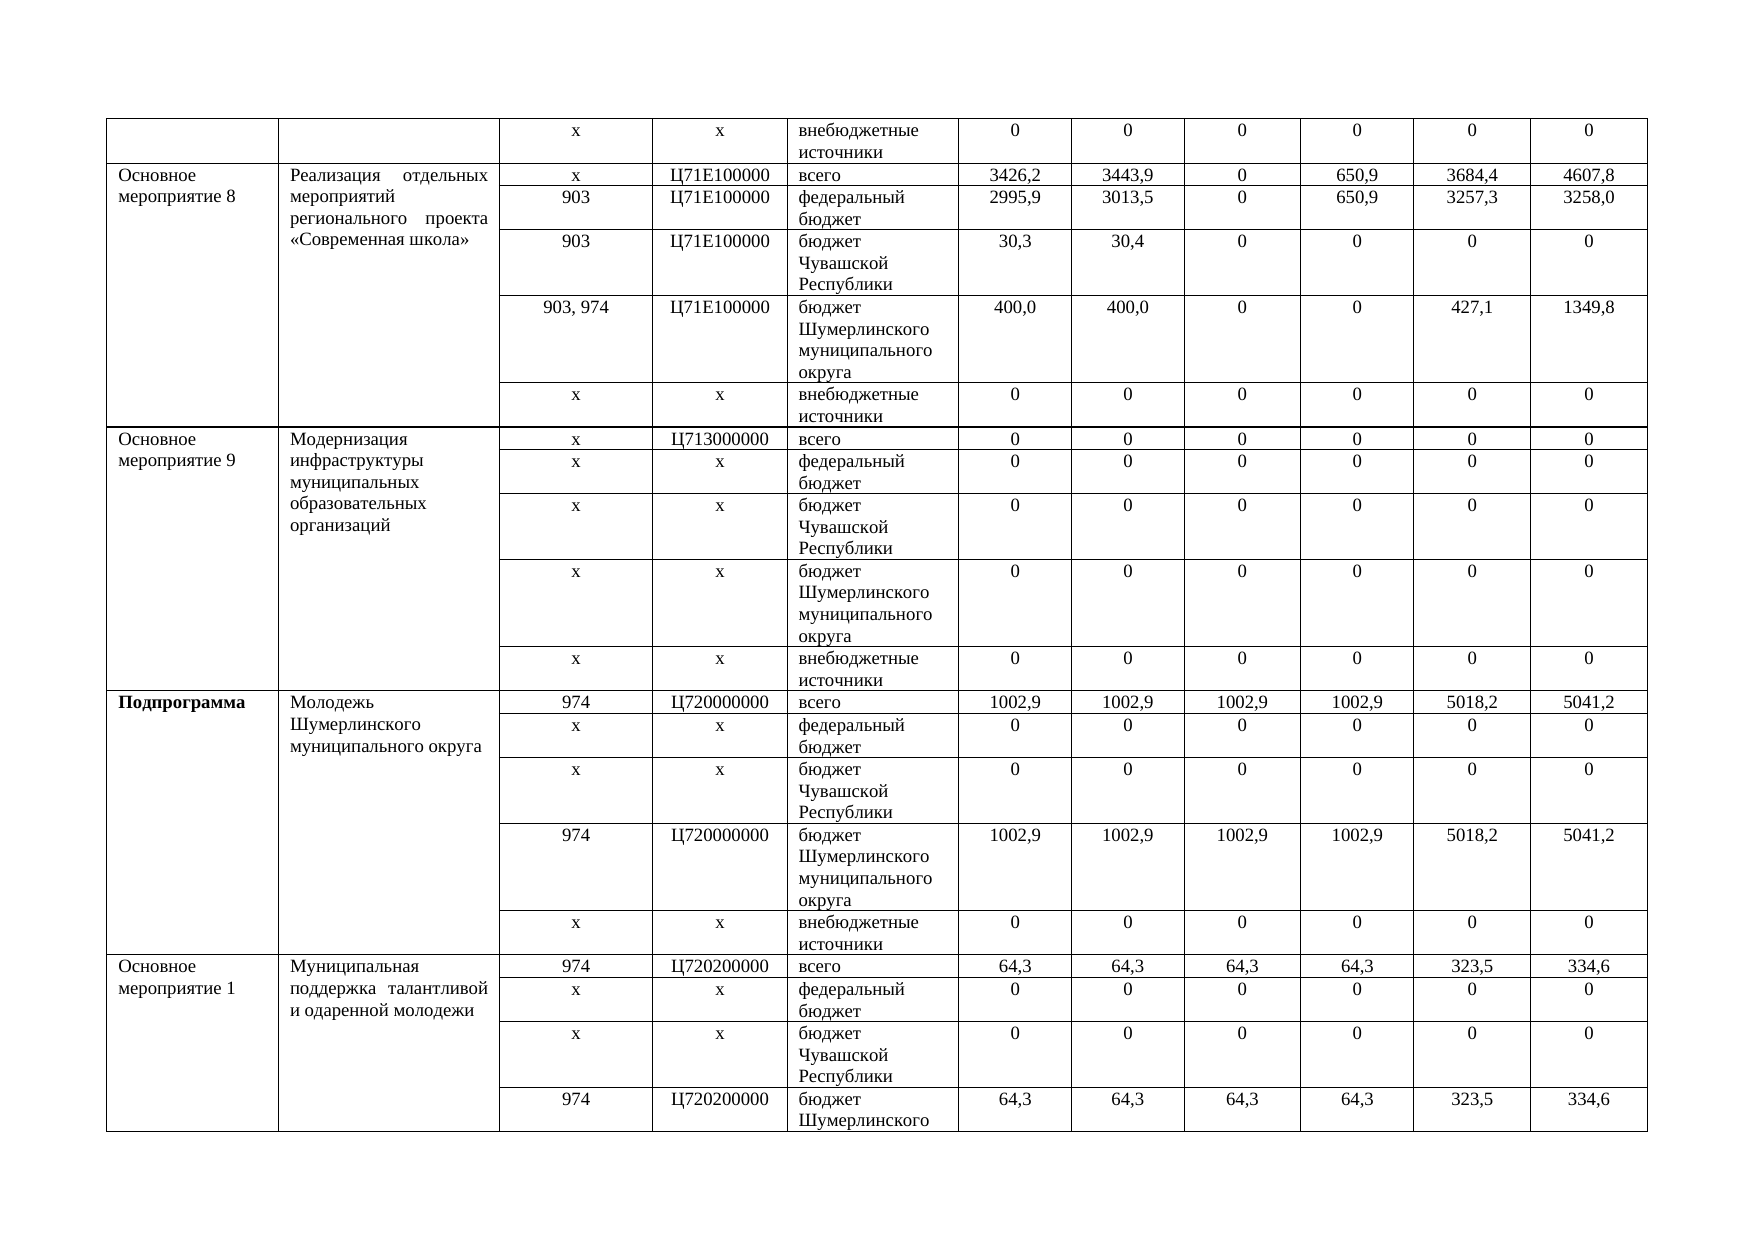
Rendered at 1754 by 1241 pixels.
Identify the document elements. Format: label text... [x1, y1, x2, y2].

table_cell 0 [1185, 647, 1300, 690]
table_cell 400,0 [959, 296, 1071, 382]
table_cell 0 [959, 1022, 1071, 1087]
table_cell 0 [1185, 560, 1300, 646]
table_cell 0 [1185, 978, 1300, 1021]
table_cell x [653, 758, 787, 823]
table_cell 974 [500, 1088, 652, 1131]
table_cell бюджет Чувашской Республики [788, 758, 958, 823]
table_cell 0 [1185, 450, 1300, 493]
table_cell 0 [1072, 560, 1184, 646]
table_cell 4607,8 [1531, 164, 1647, 185]
table_cell 5018,2 [1414, 691, 1530, 713]
table_cell 0 [959, 383, 1071, 426]
table_cell 0 [1531, 428, 1647, 449]
table_cell 0 [1414, 911, 1530, 954]
table_cell 0 [959, 560, 1071, 646]
table_cell 0 [1185, 296, 1300, 382]
table_cell 64,3 [959, 1088, 1071, 1131]
table_cell 0 [959, 428, 1071, 449]
table_cell x [500, 647, 652, 690]
table_cell x [500, 494, 652, 559]
table_cell 0 [1531, 758, 1647, 823]
table_cell 0 [1185, 428, 1300, 449]
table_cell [788, 1088, 958, 1131]
table_cell 974 [500, 824, 652, 910]
table_cell бюджет Чувашской Республики [788, 1022, 958, 1087]
table_cell 974 [500, 691, 652, 713]
table_cell 64,3 [1185, 955, 1300, 977]
table_cell 0 [1414, 428, 1530, 449]
table_cell x [653, 911, 787, 954]
table_cell 0 [1414, 450, 1530, 493]
table_cell 1002,9 [1301, 824, 1413, 910]
table_cell 0 [959, 119, 1071, 162]
table_cell 1002,9 [959, 824, 1071, 910]
table_cell 3257,3 [1414, 186, 1530, 229]
table_cell x [500, 758, 652, 823]
table_cell 0 [1531, 714, 1647, 757]
table_cell 3013,5 [1072, 186, 1184, 229]
table_cell 5041,2 [1531, 824, 1647, 910]
table_cell 3426,2 [959, 164, 1071, 185]
table_cell 0 [1531, 560, 1647, 646]
table_cell 64,3 [1072, 955, 1184, 977]
table_cell внебюджетные источники [788, 911, 958, 954]
table_cell 64,3 [959, 955, 1071, 977]
table_cell Ц720000000 [653, 691, 787, 713]
table_cell 427,1 [1414, 296, 1530, 382]
table_cell 3258,0 [1531, 186, 1647, 229]
table_cell 0 [1414, 714, 1530, 757]
table_cell 0 [1301, 978, 1413, 1021]
table_cell 903, 974 [500, 296, 652, 382]
table_cell всего [788, 428, 958, 449]
table_cell 0 [1531, 494, 1647, 559]
table_cell 0 [1301, 230, 1413, 295]
table_cell 3684,4 [1414, 164, 1530, 185]
table_cell 0 [1414, 494, 1530, 559]
table_cell Ц720000000 [653, 824, 787, 910]
table_cell 0 [1072, 383, 1184, 426]
table_cell 334,6 [1531, 1088, 1647, 1131]
table_cell x [653, 560, 787, 646]
table_cell 0 [1414, 1022, 1530, 1087]
table_cell 0 [959, 978, 1071, 1021]
table_cell бюджет Чувашской Республики [788, 230, 958, 295]
table_cell 30,3 [959, 230, 1071, 295]
table_cell 0 [1072, 450, 1184, 493]
table_cell внебюджетные источники [788, 383, 958, 426]
table_cell 64,3 [1301, 955, 1413, 977]
table_cell Ц71Е100000 [653, 296, 787, 382]
table_cell 0 [1185, 494, 1300, 559]
table_cell 0 [959, 911, 1071, 954]
table_cell Ц71Е100000 [653, 186, 787, 229]
table_cell 3443,9 [1072, 164, 1184, 185]
table_cell 0 [1185, 714, 1300, 757]
table_cell 0 [1072, 647, 1184, 690]
table_cell бюджет Чувашской Республики [788, 494, 958, 559]
table_cell 650,9 [1301, 186, 1413, 229]
table_cell x [500, 383, 652, 426]
table_cell 64,3 [1185, 1088, 1300, 1131]
table_cell 0 [1414, 560, 1530, 646]
table_cell x [653, 119, 787, 162]
table_cell 0 [1072, 978, 1184, 1021]
table_cell 0 [1531, 647, 1647, 690]
table_cell 1002,9 [1185, 691, 1300, 713]
table_cell 0 [1531, 230, 1647, 295]
table_cell федеральный бюджет [788, 714, 958, 757]
table_cell x [653, 1022, 787, 1087]
table_cell Ц71Е100000 [653, 164, 787, 185]
table_cell 323,5 [1414, 1088, 1530, 1131]
table_cell х [500, 428, 652, 449]
table_cell 0 [1301, 647, 1413, 690]
table_cell x [653, 494, 787, 559]
table_cell 1002,9 [1072, 691, 1184, 713]
table_cell 650,9 [1301, 164, 1413, 185]
table_cell 0 [959, 714, 1071, 757]
table_cell 0 [1414, 758, 1530, 823]
table_cell 0 [1414, 230, 1530, 295]
table_cell 1349,8 [1531, 296, 1647, 382]
table_cell 0 [1072, 911, 1184, 954]
table_cell 0 [1301, 428, 1413, 449]
table_cell 0 [1185, 119, 1300, 162]
table_cell Молодежь Шумерлинского муниципального округа [279, 691, 499, 954]
table_cell 903 [500, 186, 652, 229]
table_cell x [500, 1022, 652, 1087]
table_cell x [500, 714, 652, 757]
table_cell 1002,9 [1301, 691, 1413, 713]
table_cell 0 [1301, 119, 1413, 162]
table_cell x [653, 647, 787, 690]
table_cell x [500, 119, 652, 162]
table_cell 0 [1301, 1022, 1413, 1087]
table_cell всего [788, 955, 958, 977]
table_cell всего [788, 691, 958, 713]
table_cell бюджет Шумерлинского муниципального округа [788, 296, 958, 382]
table_cell 0 [1072, 714, 1184, 757]
table_cell федеральный бюджет [788, 450, 958, 493]
table_cell 0 [1072, 1022, 1184, 1087]
table_cell внебюджетные источники [788, 119, 958, 162]
table_cell 0 [959, 758, 1071, 823]
table_cell всего [788, 164, 958, 185]
table_cell 400,0 [1072, 296, 1184, 382]
table_cell Реализация отдельных мероприятий регионального проекта «Современная школа» [279, 164, 499, 426]
table_cell х [500, 164, 652, 185]
table_cell внебюджетные источники [788, 647, 958, 690]
table_cell 0 [1301, 560, 1413, 646]
table_cell 903 [500, 230, 652, 295]
table_cell 30,4 [1072, 230, 1184, 295]
table_cell x [653, 714, 787, 757]
table_cell 0 [1531, 1022, 1647, 1087]
table_cell 0 [959, 494, 1071, 559]
table_cell 0 [1072, 494, 1184, 559]
table_cell x [653, 978, 787, 1021]
table_cell 0 [1072, 428, 1184, 449]
table_cell x [653, 383, 787, 426]
table_cell 0 [1185, 1022, 1300, 1087]
table_cell 0 [1414, 647, 1530, 690]
table_cell Ц720200000 [653, 955, 787, 977]
table_cell x [500, 911, 652, 954]
table_cell 0 [1531, 450, 1647, 493]
table_cell 5041,2 [1531, 691, 1647, 713]
table_cell бюджет Шумерлинского муниципального округа [788, 560, 958, 646]
table_cell 1002,9 [959, 691, 1071, 713]
table_cell Основное мероприятие 8 [107, 164, 278, 426]
table_cell 0 [1072, 758, 1184, 823]
table_cell Ц713000000 [653, 428, 787, 449]
table_cell бюджет Шумерлинского муниципального округа [788, 824, 958, 910]
table_cell Основное мероприятие 9 [107, 428, 278, 690]
table_cell 0 [1531, 119, 1647, 162]
table_cell 0 [1531, 978, 1647, 1021]
table_cell 334,6 [1531, 955, 1647, 977]
table_cell 0 [1531, 383, 1647, 426]
table_cell 0 [1301, 296, 1413, 382]
table_cell Муниципальная поддержка талантливой и одаренной молодежи [279, 955, 499, 1131]
table_cell Ц71Е100000 [653, 230, 787, 295]
table_cell 0 [1185, 383, 1300, 426]
table_cell Модернизация инфраструктуры муниципальных образовательных организаций [279, 428, 499, 690]
table_cell 0 [1301, 714, 1413, 757]
table_cell Ц720200000 [653, 1088, 787, 1131]
table_cell 2995,9 [959, 186, 1071, 229]
table_cell 0 [1301, 494, 1413, 559]
table_cell федеральный бюджет [788, 978, 958, 1021]
table_cell x [500, 450, 652, 493]
table_cell 1002,9 [1185, 824, 1300, 910]
table_cell федеральный бюджет [788, 186, 958, 229]
table_cell 0 [1414, 978, 1530, 1021]
table_cell 0 [1301, 450, 1413, 493]
table_cell 323,5 [1414, 955, 1530, 977]
table_cell x [500, 978, 652, 1021]
table_cell 0 [1301, 383, 1413, 426]
table_cell 0 [1072, 119, 1184, 162]
table_cell 64,3 [1301, 1088, 1413, 1131]
table_cell 1002,9 [1072, 824, 1184, 910]
table_cell 0 [959, 647, 1071, 690]
table_cell 0 [1185, 758, 1300, 823]
table_cell 0 [1414, 383, 1530, 426]
table_cell 0 [1185, 186, 1300, 229]
table_cell Подпрограмма [107, 691, 278, 954]
table_cell 0 [1414, 119, 1530, 162]
table_cell x [653, 450, 787, 493]
table_cell 0 [1301, 911, 1413, 954]
table_cell x [500, 560, 652, 646]
table_cell 0 [959, 450, 1071, 493]
table_cell 64,3 [1072, 1088, 1184, 1131]
table_cell 5018,2 [1414, 824, 1530, 910]
table_cell 0 [1185, 230, 1300, 295]
table_cell 0 [1185, 164, 1300, 185]
table_cell 0 [1531, 911, 1647, 954]
table_cell Основное мероприятие 1 [107, 955, 278, 1131]
table_cell 0 [1301, 758, 1413, 823]
table_cell 974 [500, 955, 652, 977]
table_cell 0 [1185, 911, 1300, 954]
